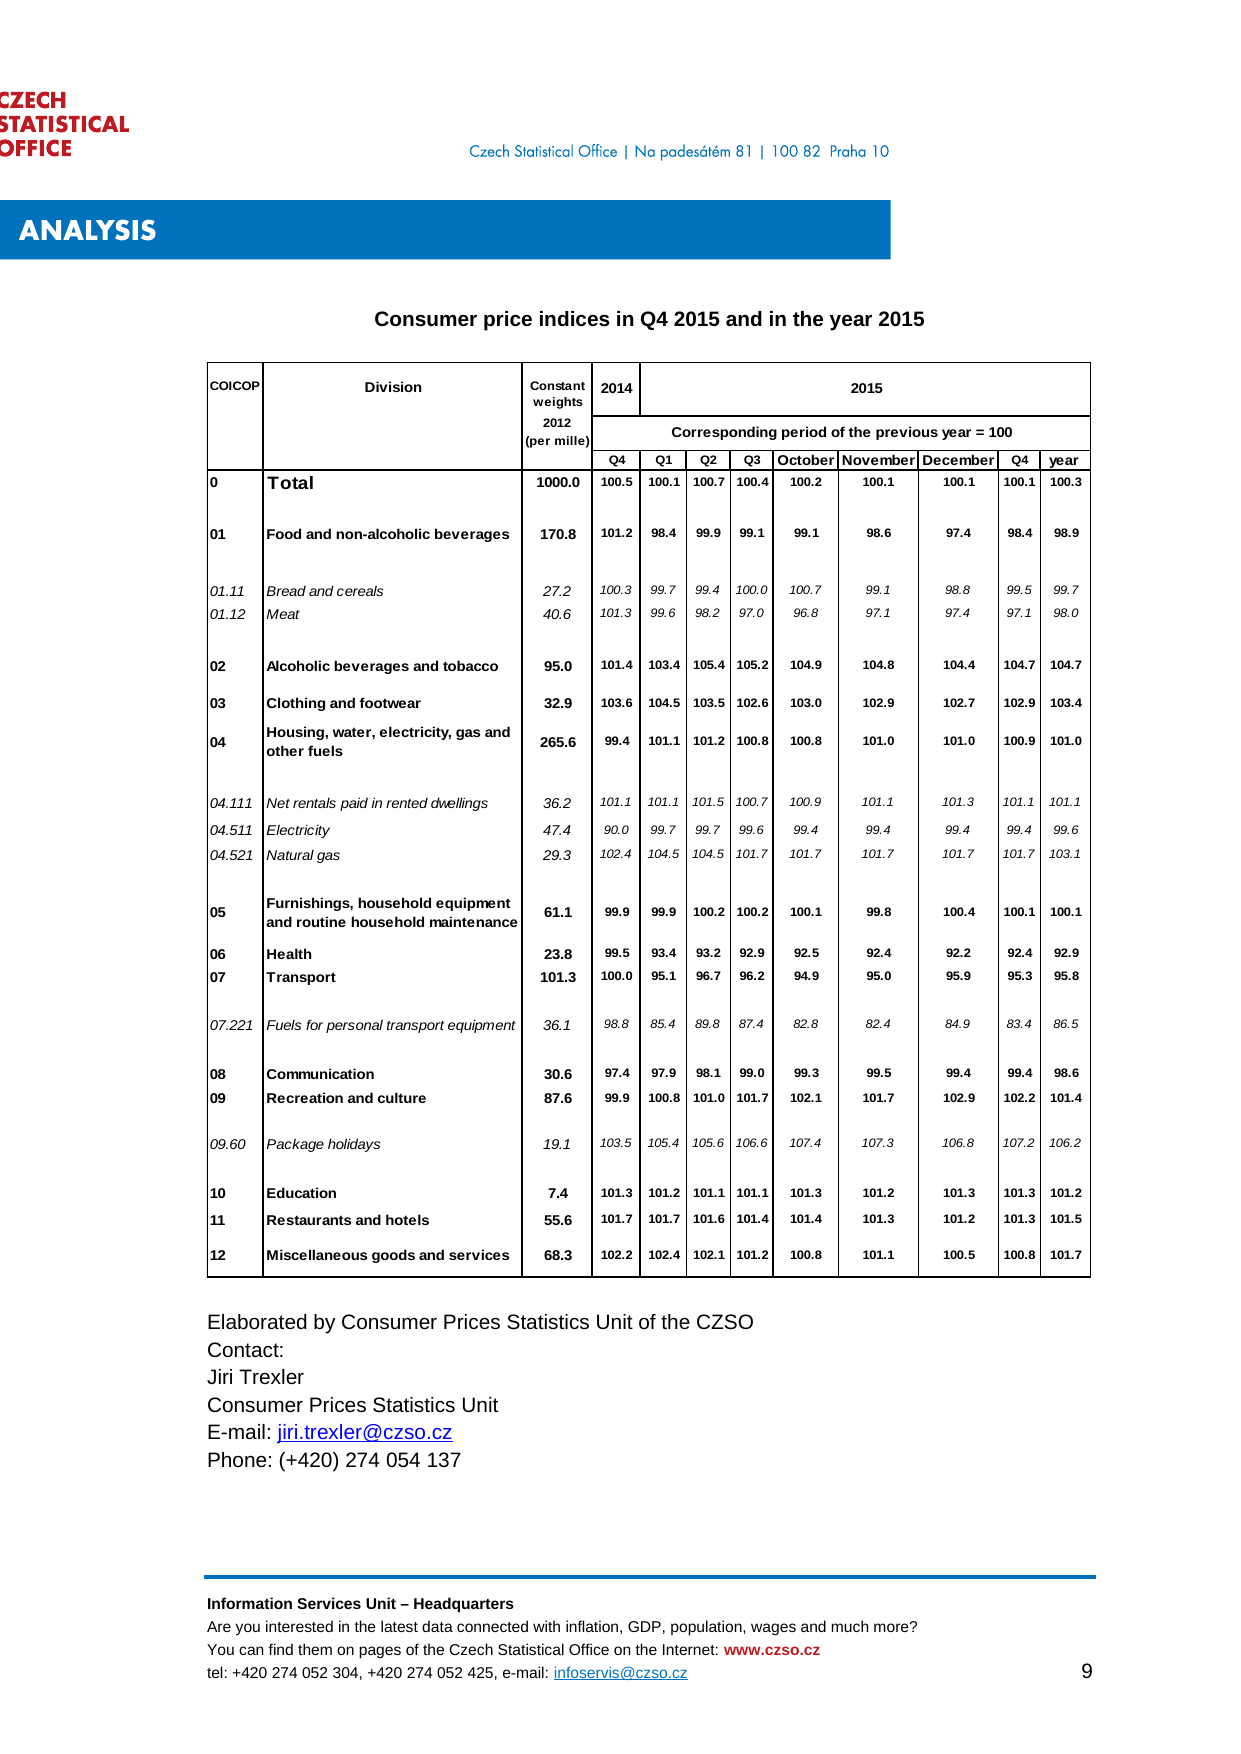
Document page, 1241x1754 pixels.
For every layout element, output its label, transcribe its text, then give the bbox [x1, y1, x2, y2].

text Jiri Trexler [207, 1365, 1092, 1389]
text E-mail: jiri.trexler@czso.cz [207, 1420, 1092, 1444]
text Consumer Prices Statistics Unit [207, 1393, 1092, 1417]
text Phone: (+420) 274 054 137 [207, 1448, 1092, 1472]
text Elaborated by Consumer Prices Statistics Unit of the CZSO [207, 1310, 1092, 1334]
text Contact: [207, 1338, 1092, 1362]
text Consumer price indices in Q4 2015 and in the year 2015 [207, 307, 1092, 331]
